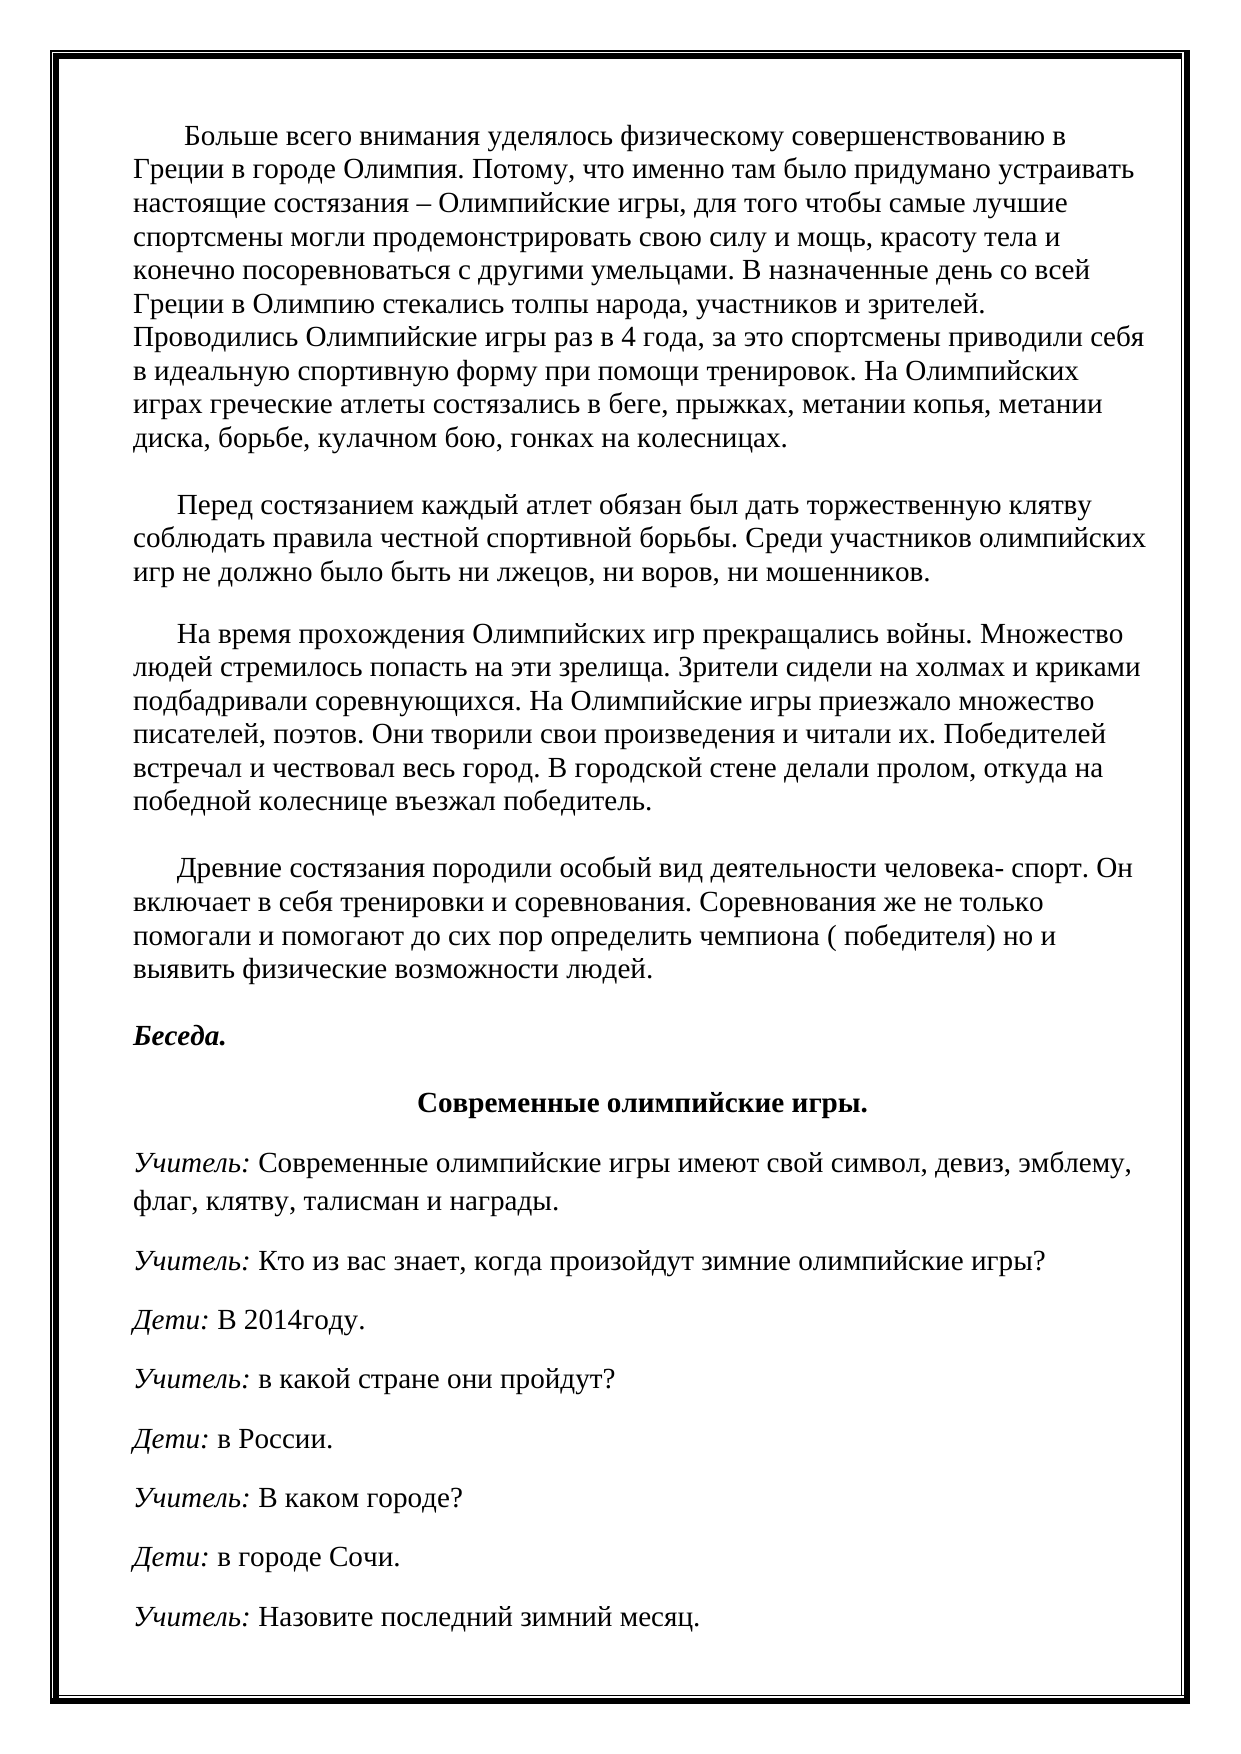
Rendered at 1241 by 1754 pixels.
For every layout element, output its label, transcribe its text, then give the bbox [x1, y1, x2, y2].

text Дети: В 2014году. [133, 1302, 1152, 1336]
text Современные олимпийские игры. [133, 1085, 1152, 1119]
text Древние состязания породили особый вид деятельности человека- спорт. Он включает в себя тренировки и соревнования. Соревнования же не только помогали и помогают до сих пор определить чемпиона ( победителя) но и выявить физические возможности людей. [133, 851, 1152, 985]
text На время прохождения Олимпийских игр прекращались войны. Множество людей стремилось попасть на эти зрелища. Зрители сидели на холмах и криками подбадривали соревнующихся. На Олимпийские игры приезжало множество писателей, поэтов. Они творили свои произведения и читали их. Победителей встречал и чествовал весь город. В городской стене делали пролом, откуда на победной колеснице въезжал победитель. [133, 616, 1152, 817]
text Учитель: Современные олимпийские игры имеют свой символ, девиз, эмблему, флаг, клятву, талисман и награды. [133, 1145, 1152, 1217]
text Учитель: Кто из вас знает, когда произойдут зимние олимпийские игры? [133, 1243, 1152, 1276]
text Дети: в городе Сочи. [133, 1539, 1152, 1573]
text Учитель: В каком городе? [133, 1480, 1152, 1514]
text Больше всего внимания уделялось физическому совершенствованию в Греции в городе Олимпия. Потому, что именно там было придумано устраивать настоящие состязания – Олимпийские игры, для того чтобы самые лучшие спортсмены могли продемонстрировать свою силу и мощь, красоту тела и конечно посоревноваться с другими умельцами. В назначенные день со всей Греции в Олимпию стекались толпы народа, участников и зрителей. Проводились Олимпийские игры раз в 4 года, за это спортсмены приводили себя в идеальную спортивную форму при помощи тренировок. На Олимпийских играх греческие атлеты состязались в беге, прыжках, метании копья, метании диска, борьбе, кулачном бою, гонках на колесницах. [133, 118, 1152, 453]
text Учитель: в какой стране они пройдут? [133, 1361, 1152, 1395]
text Дети: в России. [133, 1421, 1152, 1454]
text Беседа. [133, 1018, 1152, 1052]
text Учитель: Назовите последний зимний месяц. [133, 1599, 1152, 1632]
text Перед состязанием каждый атлет обязан был дать торжественную клятву соблюдать правила честной спортивной борьбы. Среди участников олимпийских игр не должно было быть ни лжецов, ни воров, ни мошенников. [133, 487, 1152, 588]
